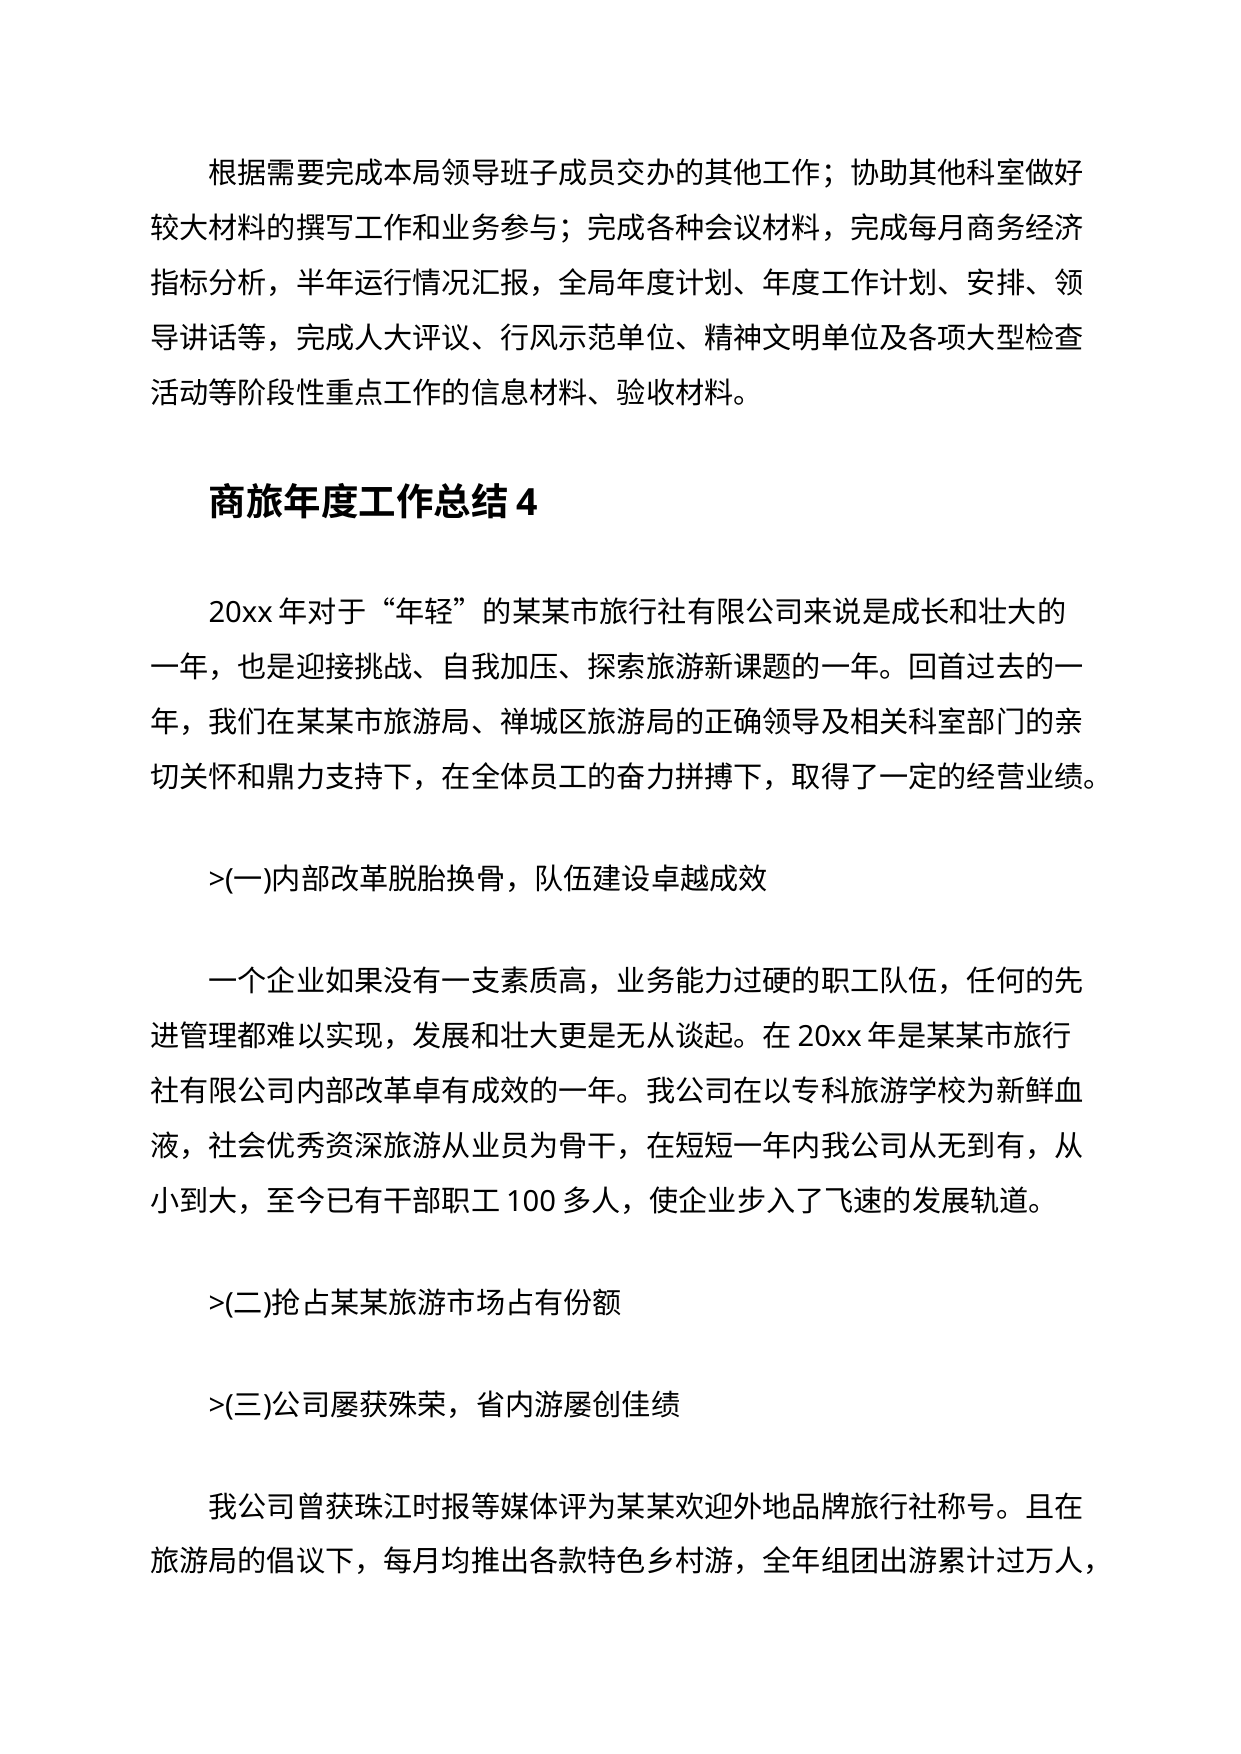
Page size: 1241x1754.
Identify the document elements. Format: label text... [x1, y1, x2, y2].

text 商旅年度工作总结4 [150, 471, 1090, 526]
text 一个企业如果没有一支素质高，业务能力过硬的职工队伍，任何的先进管理都难以实现，发展和壮大更是无从谈起。在20xx年是某某市旅行社有限公司内部改革卓有成效的一年。我公司在以专科旅游学校为新鲜血液，社会优秀资深旅游从业员为骨干，在短短一年内我公司从无到有，从小到大，至今已有干部职工100多人，使企业步入了飞速的发展轨道。 [150, 957, 1090, 1219]
text >(一)内部改革脱胎换骨，队伍建设卓越成效 [150, 856, 1090, 898]
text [150, 1483, 1090, 1580]
text 根据需要完成本局领导班子成员交办的其他工作；协助其他科室做好较大材料的撰写工作和业务参与；完成各种会议材料，完成每月商务经济指标分析，半年运行情况汇报，全局年度计划、年度工作计划、安排、领导讲话等，完成人大评议、行风示范单位、精神文明单位及各项大型检查活动等阶段性重点工作的信息材料、验收材料。 [150, 150, 1090, 412]
text 20xx年对于“年轻”的某某市旅行社有限公司来说是成长和壮大的一年，也是迎接挑战、自我加压、探索旅游新课题的一年。回首过去的一年，我们在某某市旅游局、禅城区旅游局的正确领导及相关科室部门的亲切关怀和鼎力支持下，在全体员工的奋力拼搏下，取得了一定的经营业绩。 [150, 589, 1090, 796]
text >(二)抢占某某旅游市场占有份额 [150, 1279, 1090, 1322]
text >(三)公司屡获殊荣，省内游屡创佳绩 [150, 1381, 1090, 1423]
